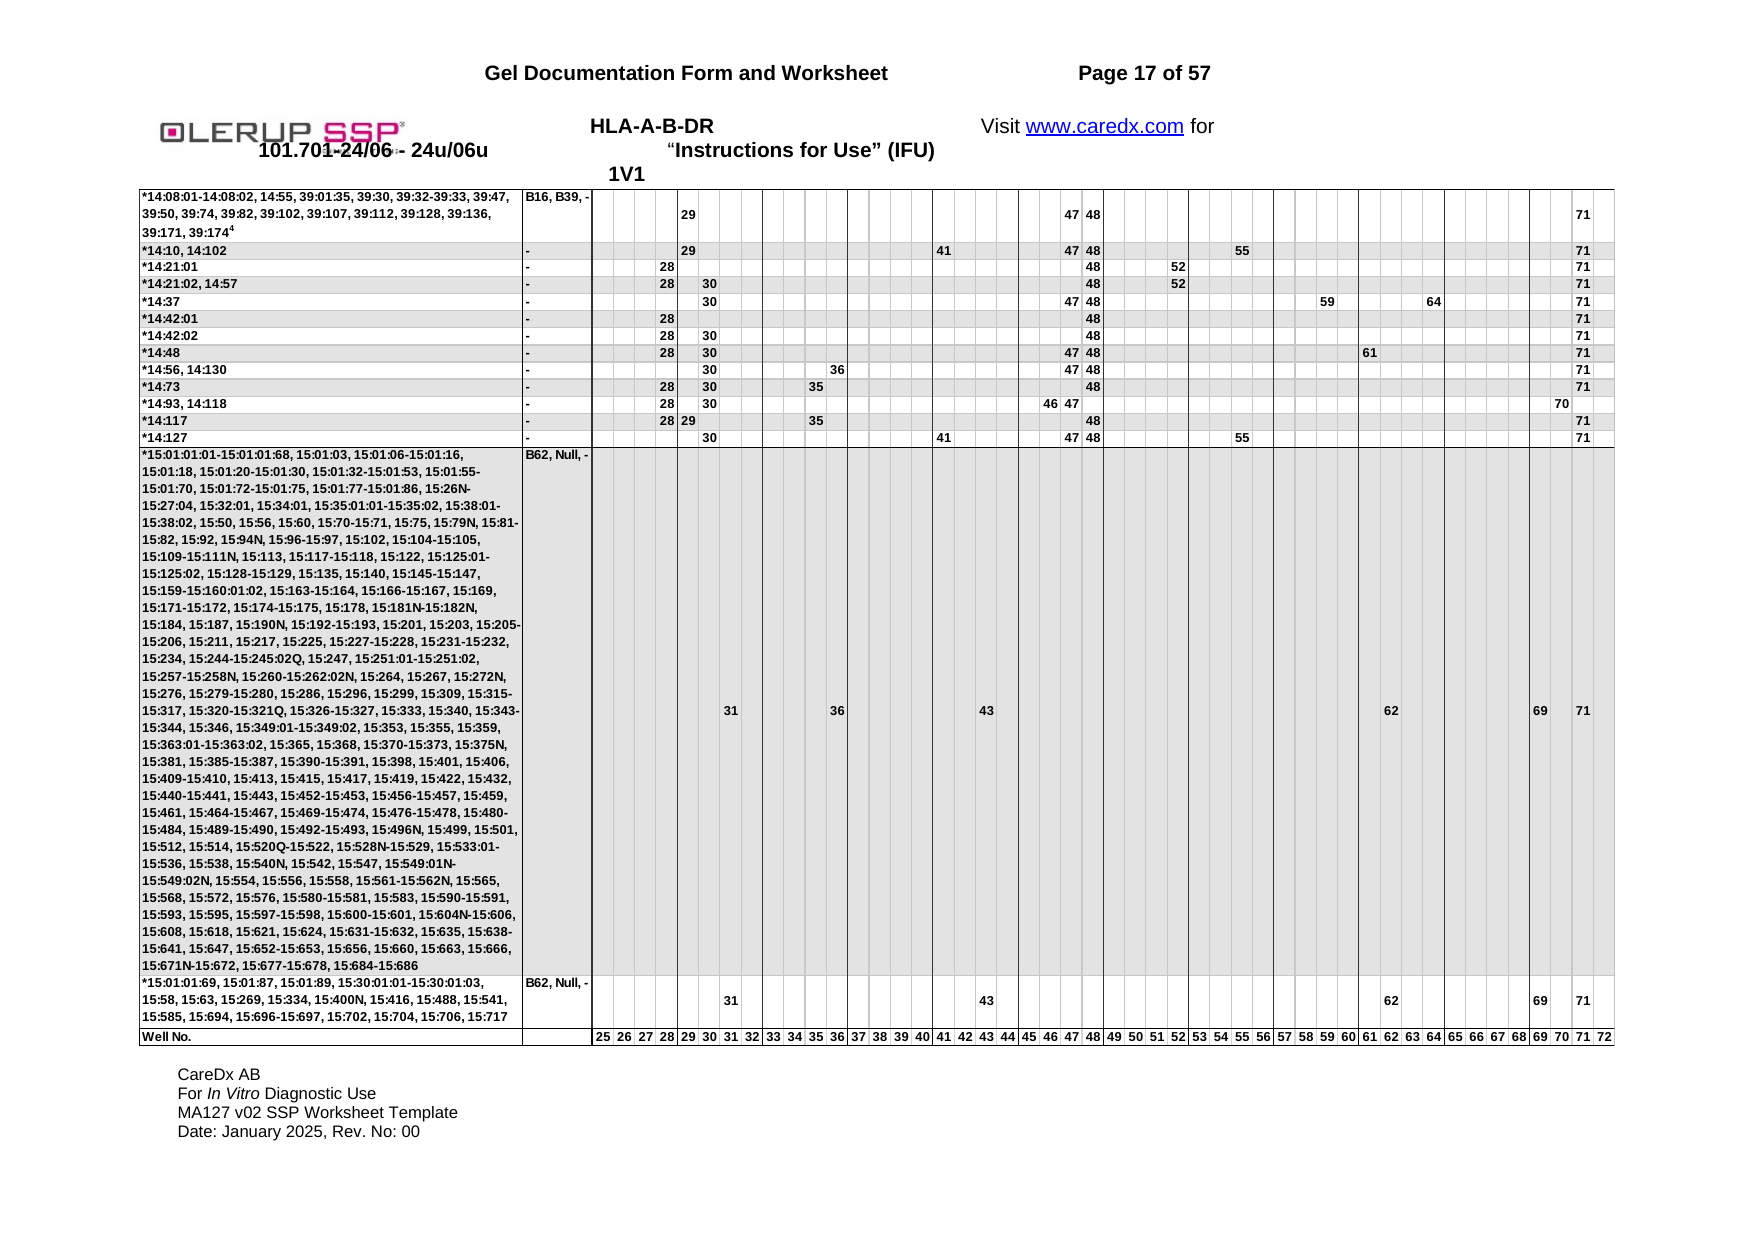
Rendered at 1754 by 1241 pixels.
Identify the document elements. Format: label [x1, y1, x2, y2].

picture [314, 145, 318, 155]
picture [373, 145, 377, 155]
picture [129, 115, 435, 157]
picture [273, 145, 277, 155]
